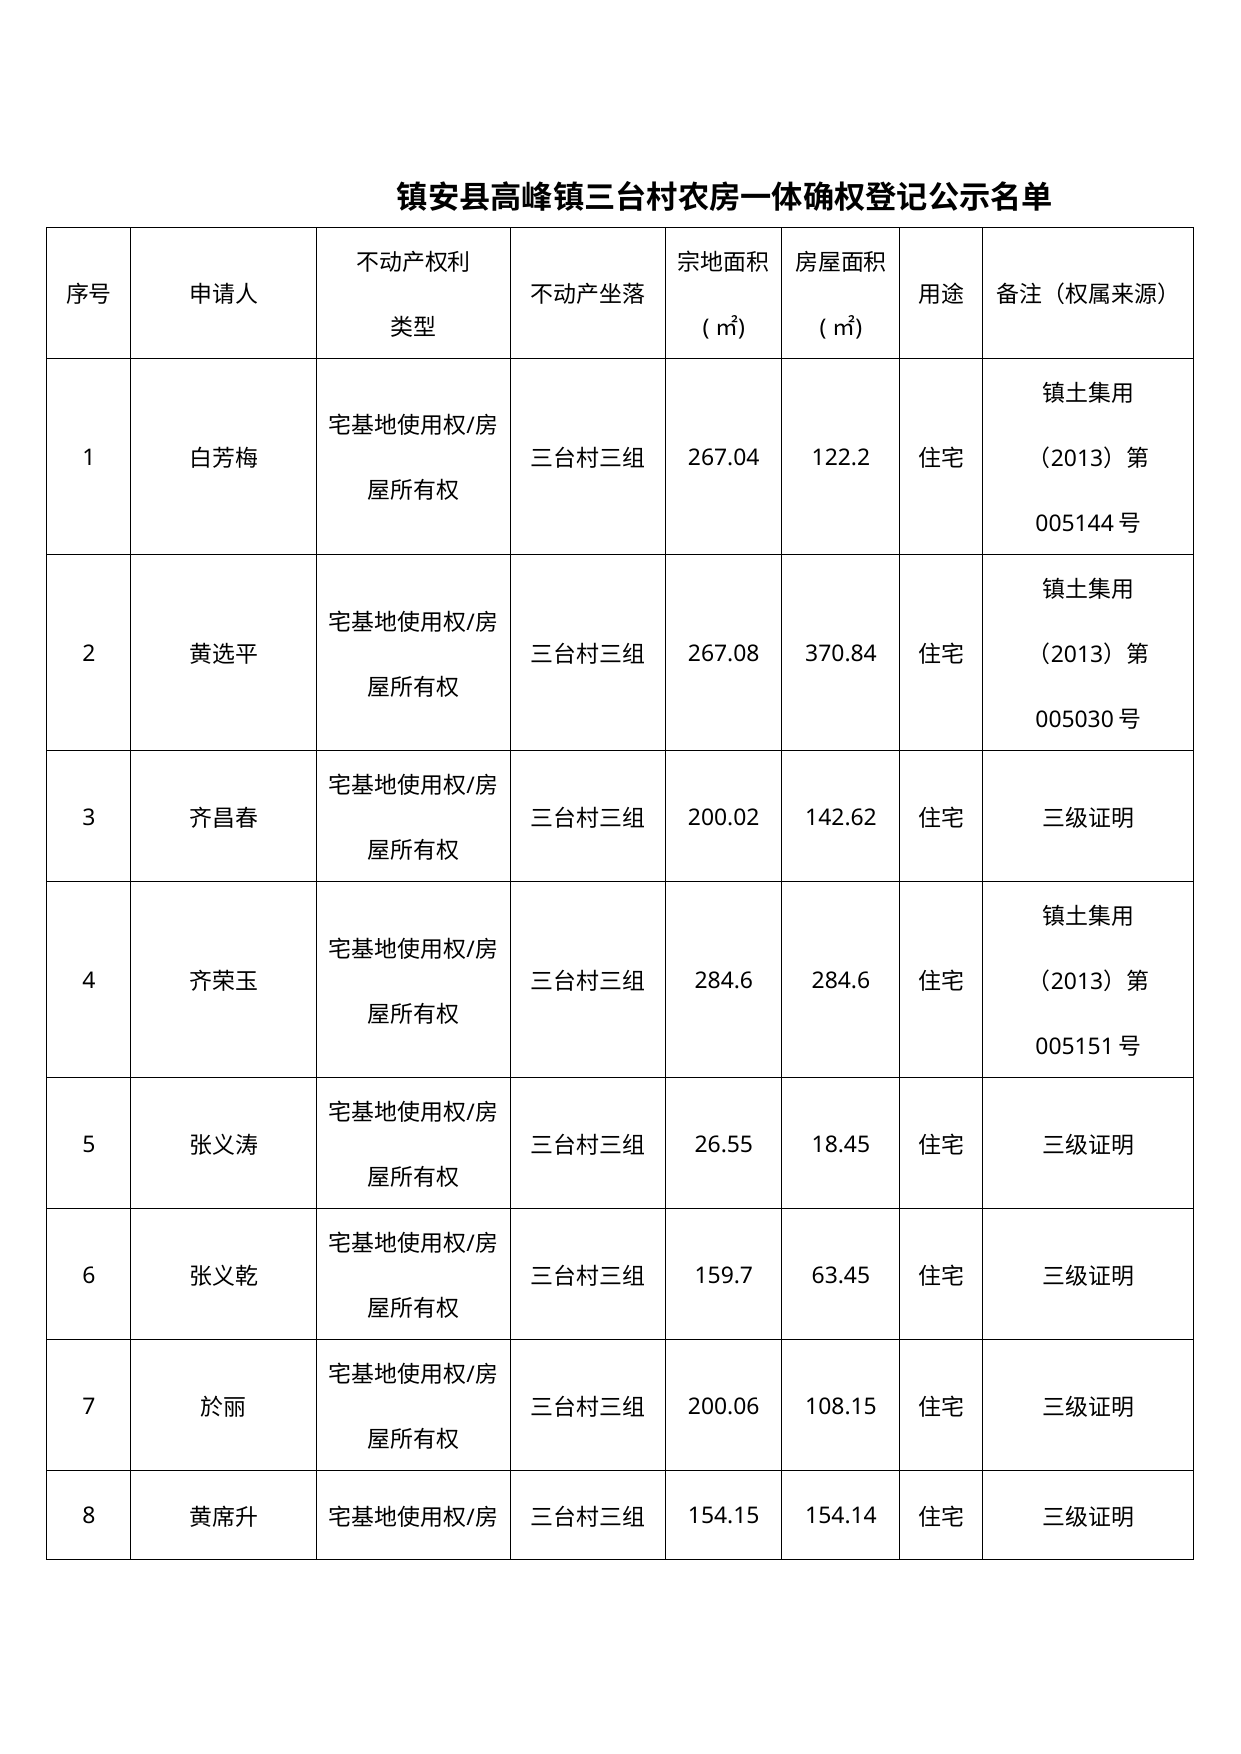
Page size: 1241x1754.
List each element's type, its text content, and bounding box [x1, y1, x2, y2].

table_cell 154.15 [666, 1471, 781, 1559]
table_cell 住宅 [900, 1209, 982, 1339]
table_cell 於丽 [131, 1340, 316, 1470]
table_cell 住宅 [900, 751, 982, 881]
table_cell 住宅 [900, 1078, 982, 1208]
table_cell 5 [47, 1078, 130, 1208]
table_cell 宅基地使用权/房屋所有权 [317, 751, 510, 881]
table_cell 黄选平 [131, 555, 316, 750]
table_cell 284.6 [666, 882, 781, 1077]
table_header 宗地面积 ( ㎡) [666, 228, 781, 358]
table_cell 白芳梅 [131, 359, 316, 554]
table_cell 1 [47, 359, 130, 554]
table_cell 镇土集用（2013）第005030号 [983, 555, 1193, 750]
table_cell 张义涛 [131, 1078, 316, 1208]
table_cell 三台村三组 [511, 1209, 665, 1339]
table_cell 宅基地使用权/房屋所有权 [317, 1078, 510, 1208]
table_cell 宅基地使用权/房屋所有权 [317, 1471, 510, 1559]
table_cell 宅基地使用权/房屋所有权 [317, 882, 510, 1077]
table_cell 18.45 [782, 1078, 899, 1208]
table_cell 4 [47, 882, 130, 1077]
table_cell 142.62 [782, 751, 899, 881]
table_cell 7 [47, 1340, 130, 1470]
table_cell 三级证明 [983, 1471, 1193, 1559]
table_cell 张义乾 [131, 1209, 316, 1339]
table_cell 三台村三组 [511, 1471, 665, 1559]
table_header 序号 [47, 228, 130, 358]
table_cell 镇土集用（2013）第005144号 [983, 359, 1193, 554]
table_cell 三台村三组 [511, 1340, 665, 1470]
table_cell 3 [47, 751, 130, 881]
table_header 备注（权属来源） [983, 228, 1193, 358]
table_cell 8 [47, 1471, 130, 1559]
table_cell 宅基地使用权/房屋所有权 [317, 1209, 510, 1339]
text 镇安县高峰镇三台村农房一体确权登记公示名单 [187, 162, 1053, 227]
table_cell 三台村三组 [511, 359, 665, 554]
table_cell 200.06 [666, 1340, 781, 1470]
table_cell 三级证明 [983, 751, 1193, 881]
table_cell 108.15 [782, 1340, 899, 1470]
table_cell 住宅 [900, 1340, 982, 1470]
table_cell 三台村三组 [511, 1078, 665, 1208]
table_cell 63.45 [782, 1209, 899, 1339]
table_header 用途 [900, 228, 982, 358]
table_cell 370.84 [782, 555, 899, 750]
table_cell 6 [47, 1209, 130, 1339]
table_cell 284.6 [782, 882, 899, 1077]
table_cell 住宅 [900, 882, 982, 1077]
table_cell 黄席升 [131, 1471, 316, 1559]
table_cell 三级证明 [983, 1340, 1193, 1470]
table_cell 宅基地使用权/房屋所有权 [317, 359, 510, 554]
table_cell 住宅 [900, 555, 982, 750]
table_cell 267.08 [666, 555, 781, 750]
table_cell 2 [47, 555, 130, 750]
table_header 申请人 [131, 228, 316, 358]
table_cell 齐昌春 [131, 751, 316, 881]
table_cell 267.04 [666, 359, 781, 554]
table_cell 159.7 [666, 1209, 781, 1339]
table_cell 154.14 [782, 1471, 899, 1559]
table_header 房屋面积( ㎡) [782, 228, 899, 358]
table_cell 镇土集用（2013）第005151号 [983, 882, 1193, 1077]
table_cell 三级证明 [983, 1078, 1193, 1208]
table_header 不动产坐落 [511, 228, 665, 358]
table_cell 宅基地使用权/房屋所有权 [317, 555, 510, 750]
table_cell 三台村三组 [511, 751, 665, 881]
table_cell 住宅 [900, 1471, 982, 1559]
table_cell 三级证明 [983, 1209, 1193, 1339]
table_cell 26.55 [666, 1078, 781, 1208]
table_cell 200.02 [666, 751, 781, 881]
table_cell 住宅 [900, 359, 982, 554]
table_cell 齐荣玉 [131, 882, 316, 1077]
table_cell 三台村三组 [511, 555, 665, 750]
table_header 不动产权利 类型 [317, 228, 510, 358]
table_cell 三台村三组 [511, 882, 665, 1077]
table_cell 宅基地使用权/房屋所有权 [317, 1340, 510, 1470]
table_cell 122.2 [782, 359, 899, 554]
